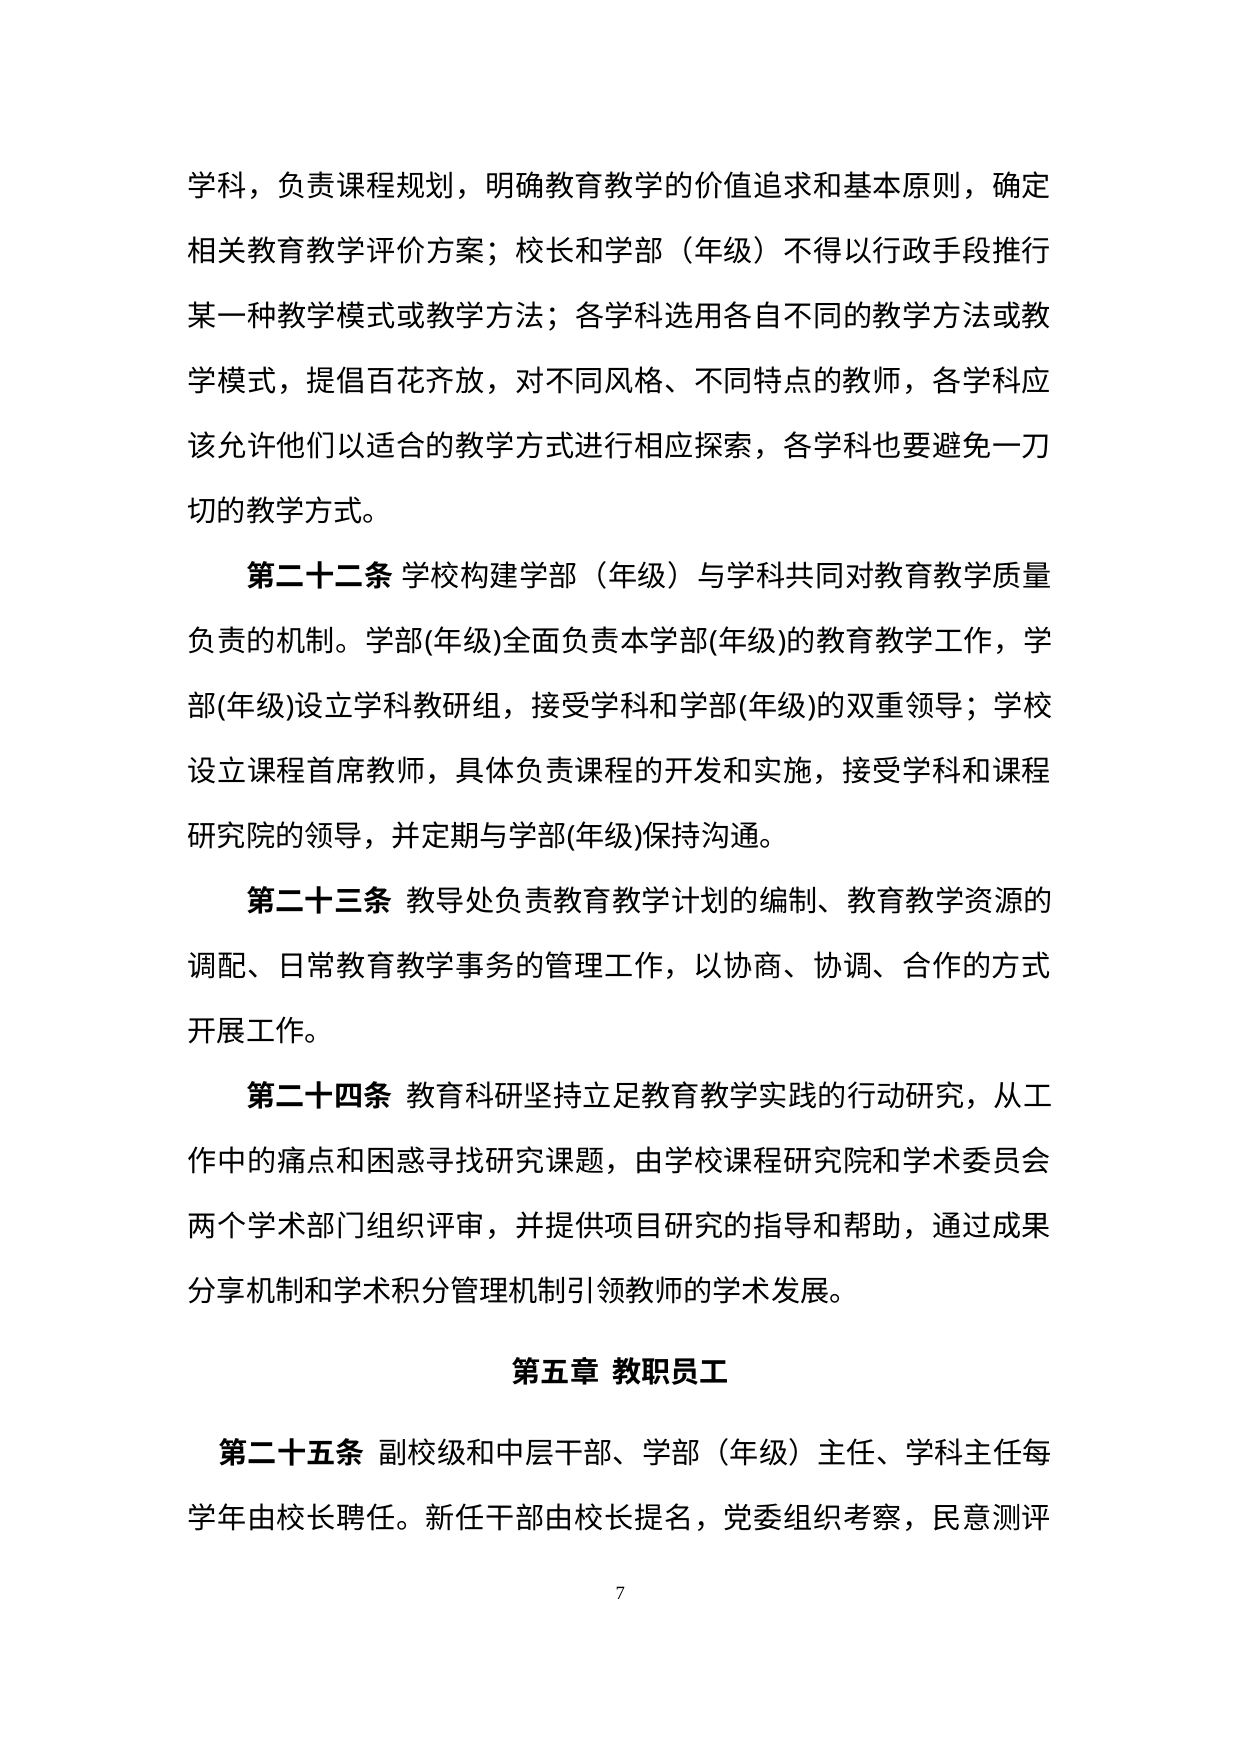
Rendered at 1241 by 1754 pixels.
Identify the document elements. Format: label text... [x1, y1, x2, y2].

text 第二十三条 教导处负责教育教学计划的编制、教育教学资源的调配、日常教育教学事务的管理工作，以协商、协调、合作的方式开展工作。 [187, 866, 1053, 1061]
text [187, 1419, 1053, 1549]
text 第二十四条 教育科研坚持立足教育教学实践的行动研究，从工作中的痛点和困惑寻找研究课题，由学校课程研究院和学术委员会两个学术部门组织评审，并提供项目研究的指导和帮助，通过成果分享机制和学术积分管理机制引领教师的学术发展。 [187, 1061, 1053, 1321]
text 第五章 教职员工 [187, 1337, 1053, 1402]
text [187, 151, 1053, 541]
text 第二十二条 学校构建学部（年级）与学科共同对教育教学质量负责的机制。学部(年级)全面负责本学部(年级)的教育教学工作，学部(年级)设立学科教研组，接受学科和学部(年级)的双重领导；学校设立课程首席教师，具体负责课程的开发和实施，接受学科和课程研究院的领导，并定期与学部(年级)保持沟通。 [187, 541, 1053, 866]
